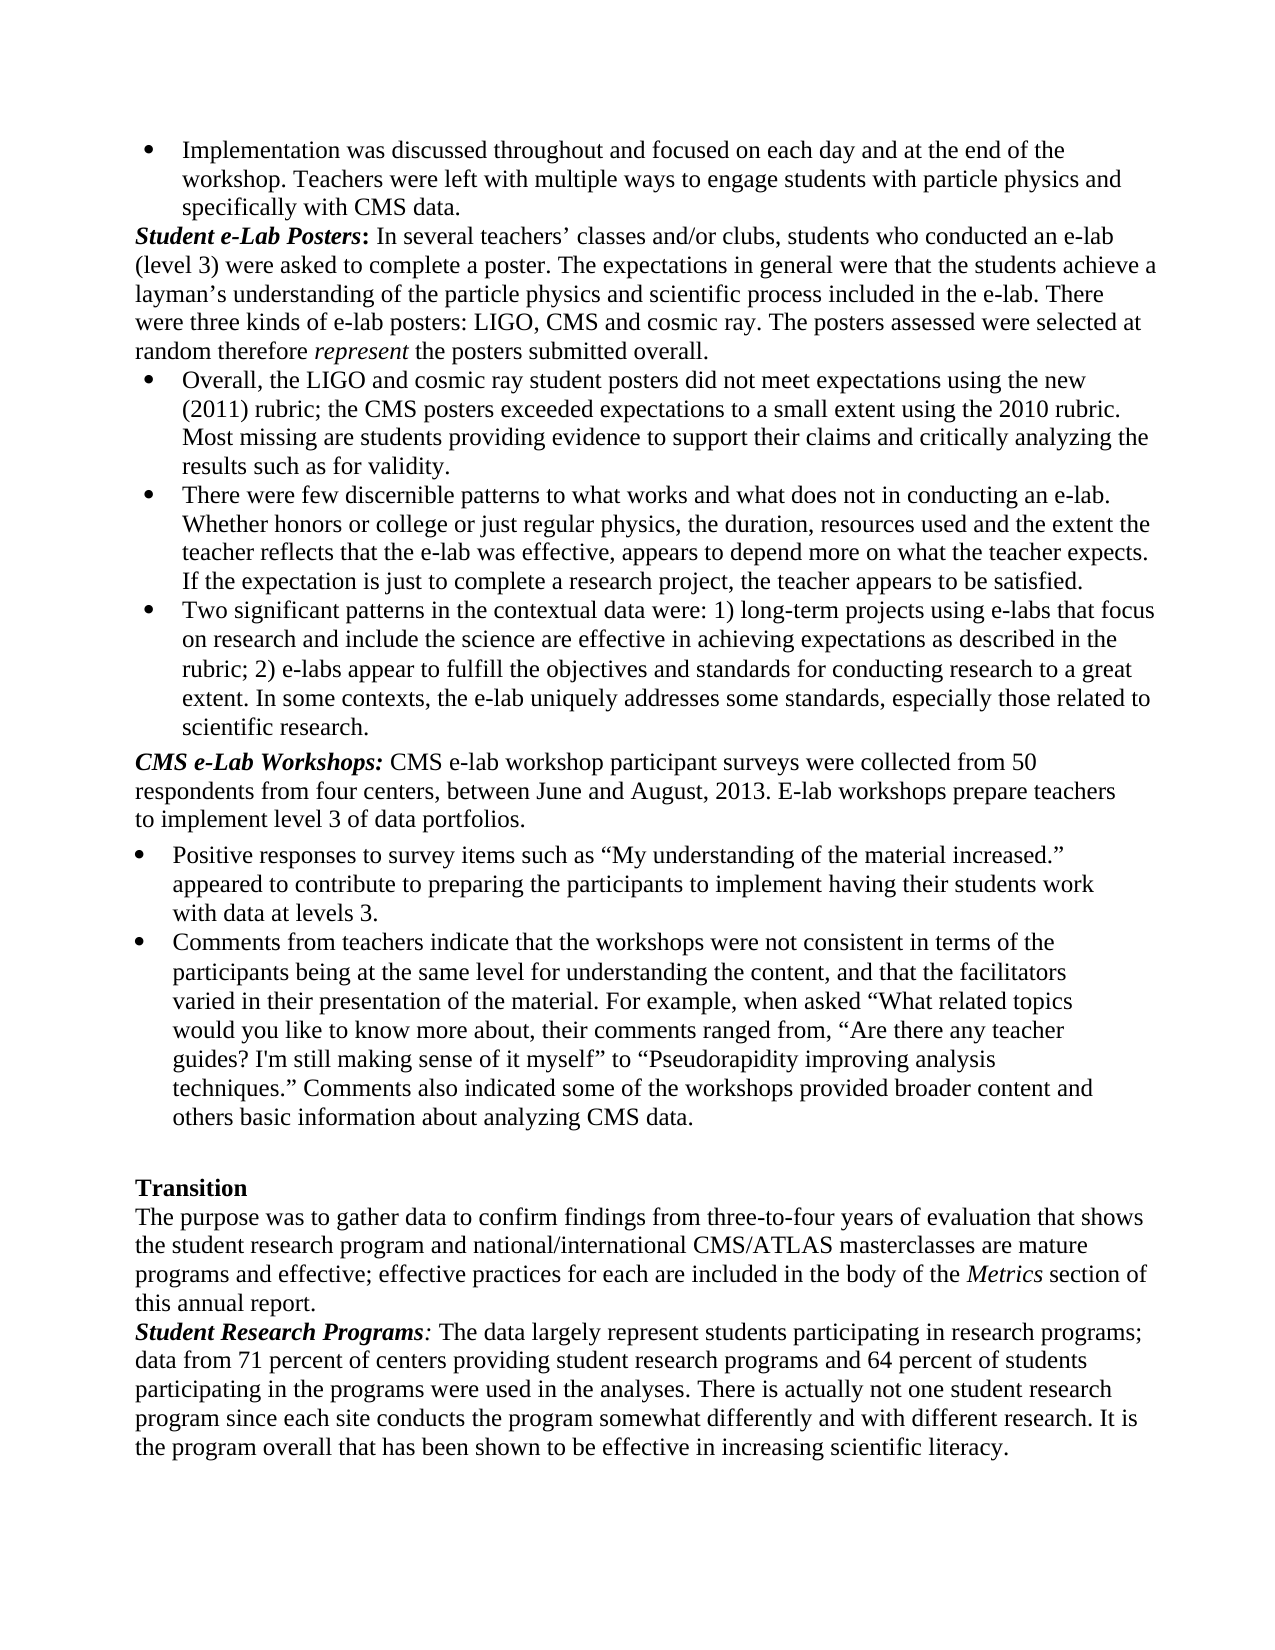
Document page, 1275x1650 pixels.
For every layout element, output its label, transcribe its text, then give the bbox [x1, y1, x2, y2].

text Transition [135, 1173, 1159, 1202]
list Implementation was discussed throughout and focused on each day and at the end of the workshop. Teachers were left with multiple ways to engage students with particle physics and specifically with CMS data. [144, 135, 1159, 221]
list There were few discernible patterns to what works and what does not in conducting an e-lab. Whether honors or college or just regular physics, the duration, resources used and the extent the teacher reflects that the e-lab was effective, appears to depend more on what the teacher expects. If the expectation is just to complete a research project, the teacher appears to be satisfied. [144, 480, 1159, 595]
text Student e-Lab Posters: In several teachers’ classes and/or clubs, students who conducted an e-lab (level 3) were asked to complete a poster. The expectations in general were that the students achieve a layman’s understanding of the particle physics and scientific process included in the e-lab. There were three kinds of e-lab posters: LIGO, CMS and cosmic ray. The posters assessed were selected at random therefore represent the posters submitted overall. [135, 221, 1159, 365]
list Two significant patterns in the contextual data were: 1) long-term projects using e-labs that focus on research and include the science are effective in achieving expectations as described in the rubric; 2) e-labs appear to fulfill the objectives and standards for conducting research to a great extent. In some contexts, the e-lab uniquely addresses some standards, especially those related to scientific research. [144, 595, 1159, 741]
text Student Research Programs: The data largely represent students participating in research programs; data from 71 percent of centers providing student research programs and 64 percent of students participating in the programs were used in the analyses. There is actually not one student research program since each site conducts the program somewhat differently and with different research. It is the program overall that has been shown to be effective in increasing scientific literacy. [135, 1317, 1159, 1460]
list Comments from teachers indicate that the workshops were not consistent in terms of the participants being at the same level for understanding the content, and that the facilitators varied in their presentation of the material. For example, when asked “What related topics would you like to know more about, their comments ranged from, “Are there any teacher guides? I'm still making sense of it myself” to “Pseudorapidity improving analysis techniques.” Comments also indicated some of the workshops provided broader content and others basic information about analyzing CMS data. [135, 927, 1121, 1131]
list Overall, the LIGO and cosmic ray student posters did not meet expectations using the new (2011) rubric; the CMS posters exceeded expectations to a small extent using the 2010 rubric. Most missing are students providing evidence to support their claims and critically analyzing the results such as for validity. [144, 365, 1159, 480]
text The purpose was to gather data to confirm findings from three-to-four years of evaluation that shows the student research program and national/international CMS/ATLAS masterclasses are mature programs and effective; effective practices for each are included in the body of the Metrics section of this annual report. [135, 1202, 1159, 1317]
list Positive responses to survey items such as “My understanding of the material increased.” appeared to contribute to preparing the participants to implement having their students work with data at levels 3. [135, 839, 1121, 927]
text CMS e-Lab Workshops: CMS e-lab workshop participant surveys were collected from 50 respondents from four centers, between June and August, 2013. E-lab workshops prepare teachers to implement level 3 of data portfolios. [135, 747, 1140, 833]
